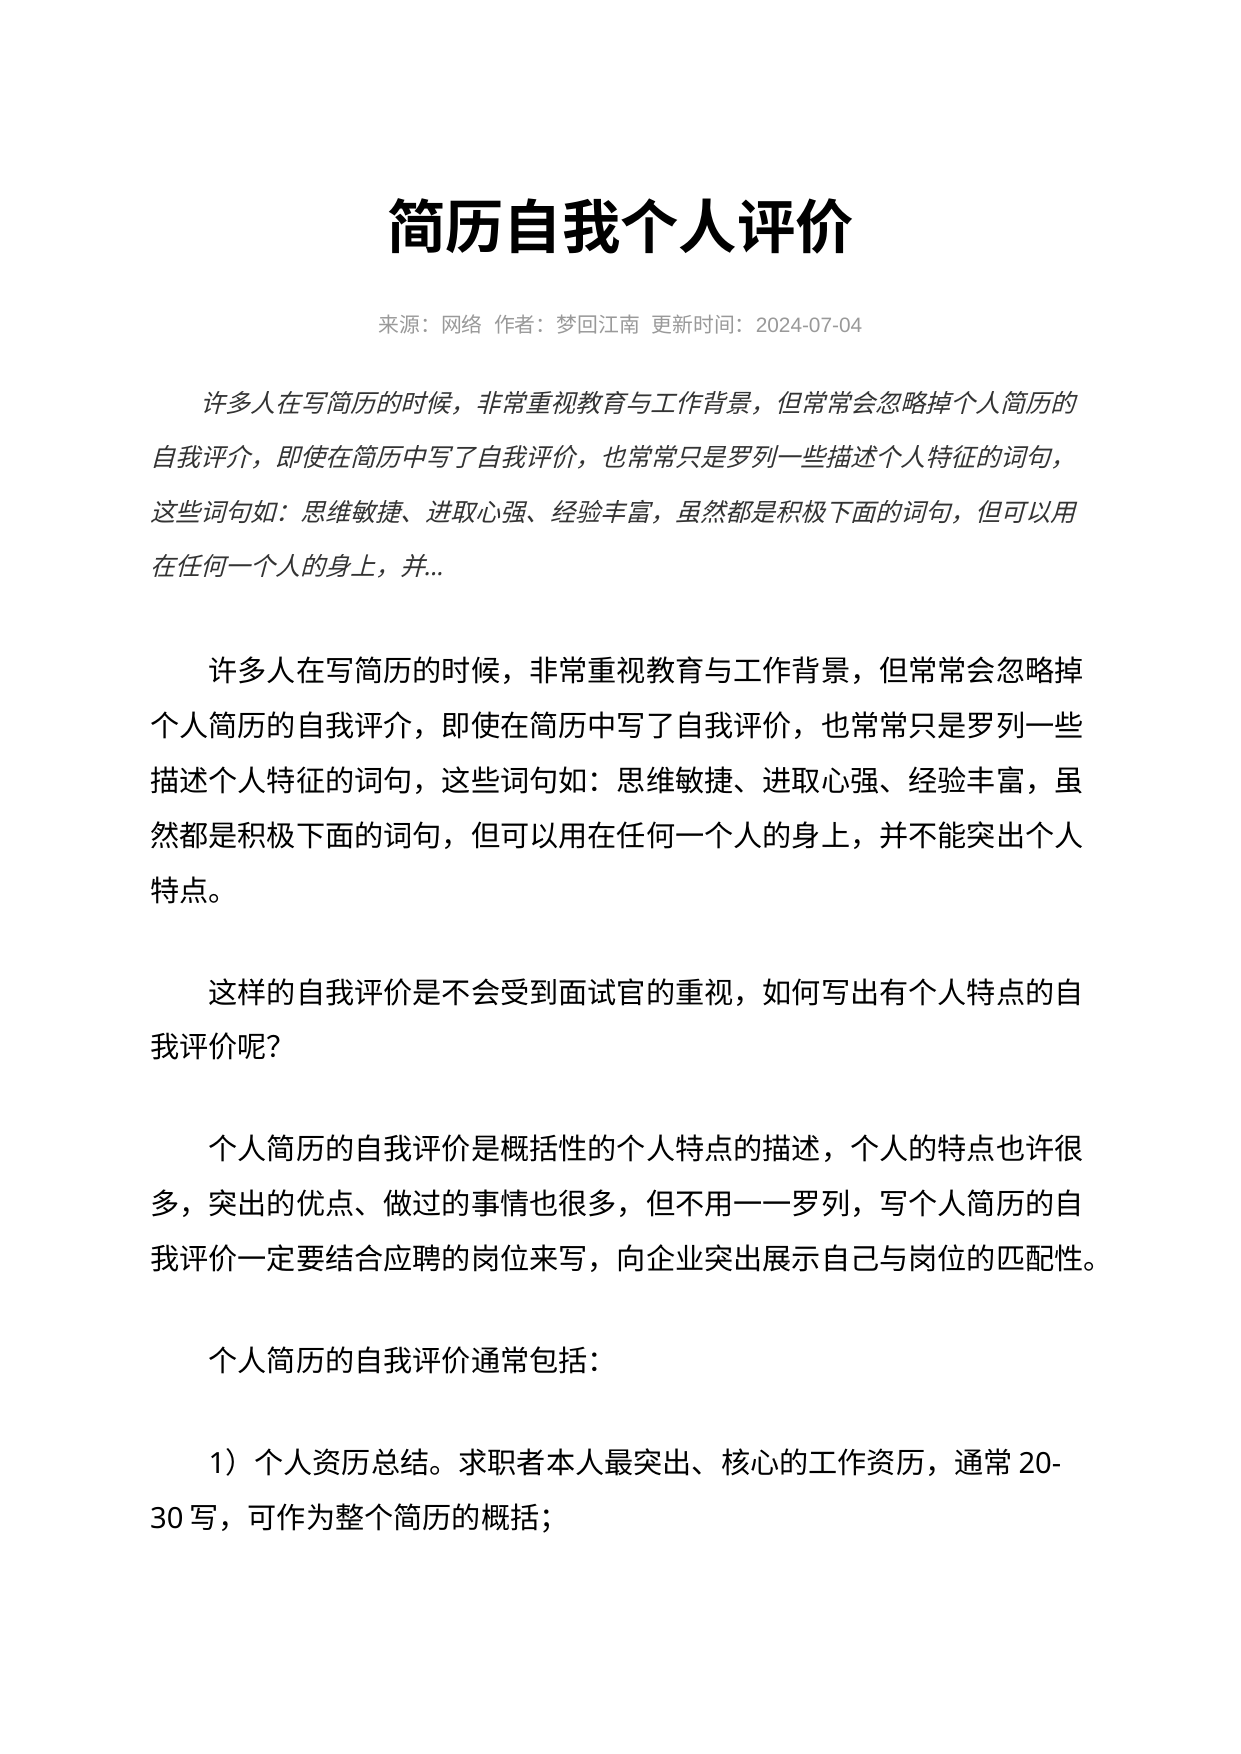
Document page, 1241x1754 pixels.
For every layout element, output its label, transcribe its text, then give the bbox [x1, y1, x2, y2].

text 个人简历的自我评价是概括性的个人特点的描述，个人的特点也许很多，突出的优点、做过的事情也很多，但不用一一罗列，写个人简历的自我评价一定要结合应聘的岗位来写，向企业突出展示自己与岗位的匹配性。 [150, 1126, 1090, 1278]
text 个人简历的自我评价通常包括： [150, 1337, 1090, 1380]
text 这样的自我评价是不会受到面试官的重视，如何写出有个人特点的自我评价呢？ [150, 969, 1090, 1066]
text 1）个人资历总结。求职者本人最突出、核心的工作资历，通常20-30写，可作为整个简历的概括； [150, 1439, 1090, 1537]
text 许多人在写简历的时候，非常重视教育与工作背景，但常常会忽略掉个人简历的自我评介，即使在简历中写了自我评价，也常常只是罗列一些描述个人特征的词句，这些词句如：思维敏捷、进取心强、经验丰富，虽然都是积极下面的词句，但可以用在任何一个人的身上，并... [150, 383, 1090, 583]
text 来源：网络 作者：梦回江南 更新时间：2024-07-04 [150, 313, 1090, 337]
subtitle 简历自我个人评价 [150, 181, 1090, 266]
text 许多人在写简历的时候，非常重视教育与工作背景，但常常会忽略掉个人简历的自我评介，即使在简历中写了自我评价，也常常只是罗列一些描述个人特征的词句，这些词句如：思维敏捷、进取心强、经验丰富，虽然都是积极下面的词句，但可以用在任何一个人的身上，并不能突出个人特点。 [150, 648, 1090, 910]
